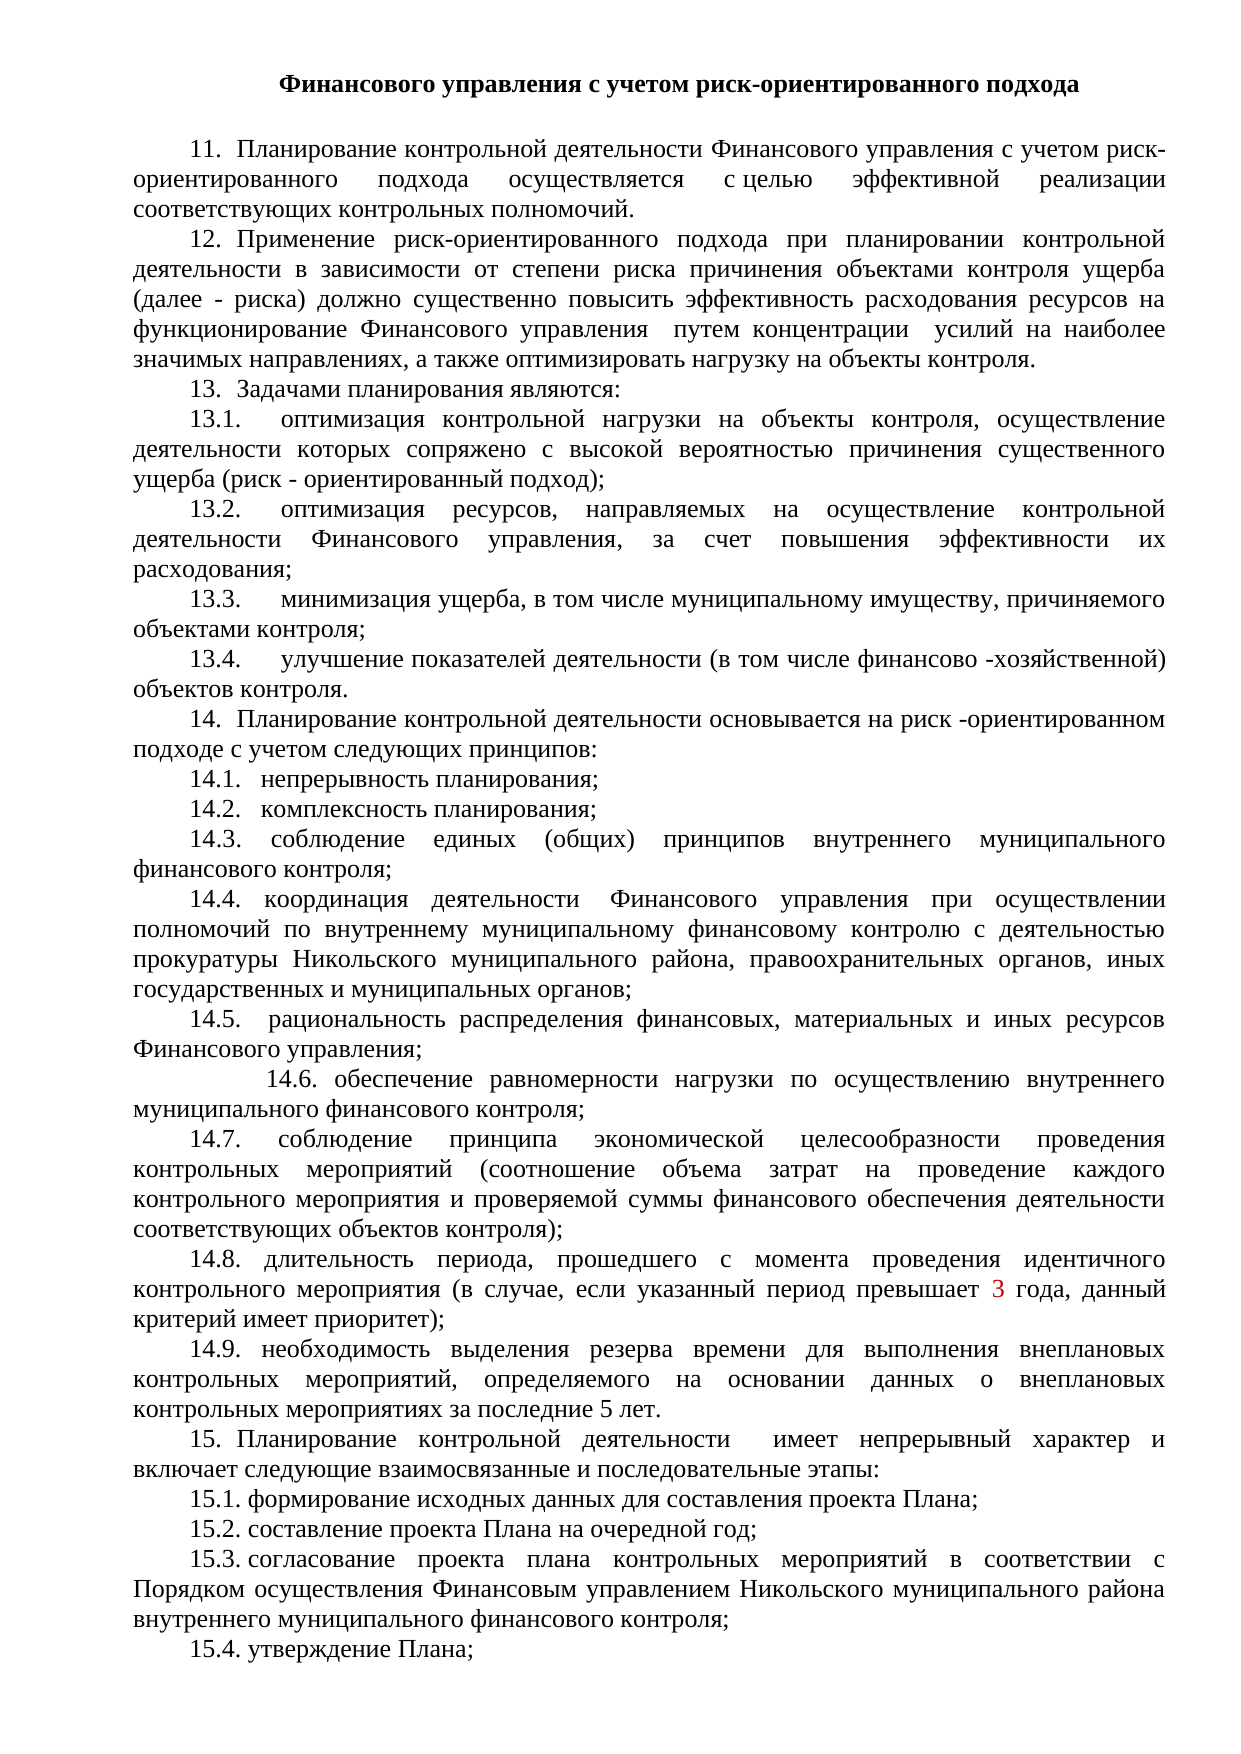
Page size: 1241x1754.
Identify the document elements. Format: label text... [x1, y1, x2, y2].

text 14.1. непрерывность планирования; [133, 763, 1166, 793]
text 14.8. длительность периода, прошедшего с момента проведения идентичного контрольного мероприятия (в случае, если указанный период превышает 3 года, данный критерий имеет приоритет); [133, 1243, 1166, 1333]
text 15.4. утверждение Плана; [133, 1633, 1166, 1663]
list Планирование контрольной деятельности Финансового управления с учетом риск-ориентированного подхода осуществляется с целью эффективной реализации соответствующих контрольных полномочий. [133, 133, 1166, 223]
text 15.3. согласование проекта плана контрольных мероприятий в соответствии с Порядком осуществления Финансовым управлением Никольского муниципального района внутреннего муниципального финансового контроля; [133, 1543, 1166, 1633]
text 14.4. координация деятельности Финансового управления при осуществлении полномочий по внутреннему муниципальному финансовому контролю с деятельностью прокуратуры Никольского муниципального района, правоохранительных органов, иных государственных и муниципальных органов; [133, 883, 1166, 1003]
list Задачами планирования являются: [133, 373, 1166, 403]
list оптимизация ресурсов, направляемых на осуществление контрольной деятельности Финансового управления, за счет повышения эффективности их расходования; [133, 493, 1166, 583]
text 14.7. соблюдение принципа экономической целесообразности проведения контрольных мероприятий (соотношение объема затрат на проведение каждого контрольного мероприятия и проверяемой суммы финансового обеспечения деятельности соответствующих объектов контроля); [133, 1123, 1166, 1243]
text 15.2. составление проекта Плана на очередной год; [133, 1513, 1166, 1543]
text 14.5. рациональность распределения финансовых, материальных и иных ресурсов Финансового управления; [133, 1003, 1166, 1063]
list оптимизация контрольной нагрузки на объекты контроля, осуществление деятельности которых сопряжено с высокой вероятностью причинения существенного ущерба (риск - ориентированный подход); [133, 403, 1166, 493]
text 14.9. необходимость выделения резерва времени для выполнения внеплановых контрольных мероприятий, определяемого на основании данных о внеплановых контрольных мероприятиях за последние 5 лет. [133, 1333, 1166, 1423]
list Планирование контрольной деятельности основывается на риск -ориентированном подходе с учетом следующих принципов: [133, 703, 1166, 763]
list Применение риск-ориентированного подхода при планировании контрольной деятельности в зависимости от степени риска причинения объектами контроля ущерба (далее - риска) должно существенно повысить эффективность расходования ресурсов на функционирование Финансового управления путем концентрации усилий на наиболее значимых направлениях, а также оптимизировать нагрузку на объекты контроля. [133, 223, 1166, 373]
text 14.6. обеспечение равномерности нагрузки по осуществлению внутреннего муниципального финансового контроля; [133, 1063, 1166, 1123]
list Планирование контрольной деятельности имеет непрерывный характер и включает следующие взаимосвязанные и последовательные этапы: [133, 1423, 1166, 1483]
list минимизация ущерба, в том числе муниципальному имуществу, причиняемого объектами контроля; [133, 583, 1166, 643]
text 14.3. соблюдение единых (общих) принципов внутреннего муниципального финансового контроля; [133, 823, 1166, 883]
list улучшение показателей деятельности (в том числе финансово -хозяйственной) объектов контроля. [133, 643, 1166, 703]
text Финансового управления с учетом риск-ориентированного подхода [192, 68, 1166, 98]
text 14.2. комплексность планирования; [133, 793, 1166, 823]
text 15.1. формирование исходных данных для составления проекта Плана; [133, 1483, 1166, 1513]
